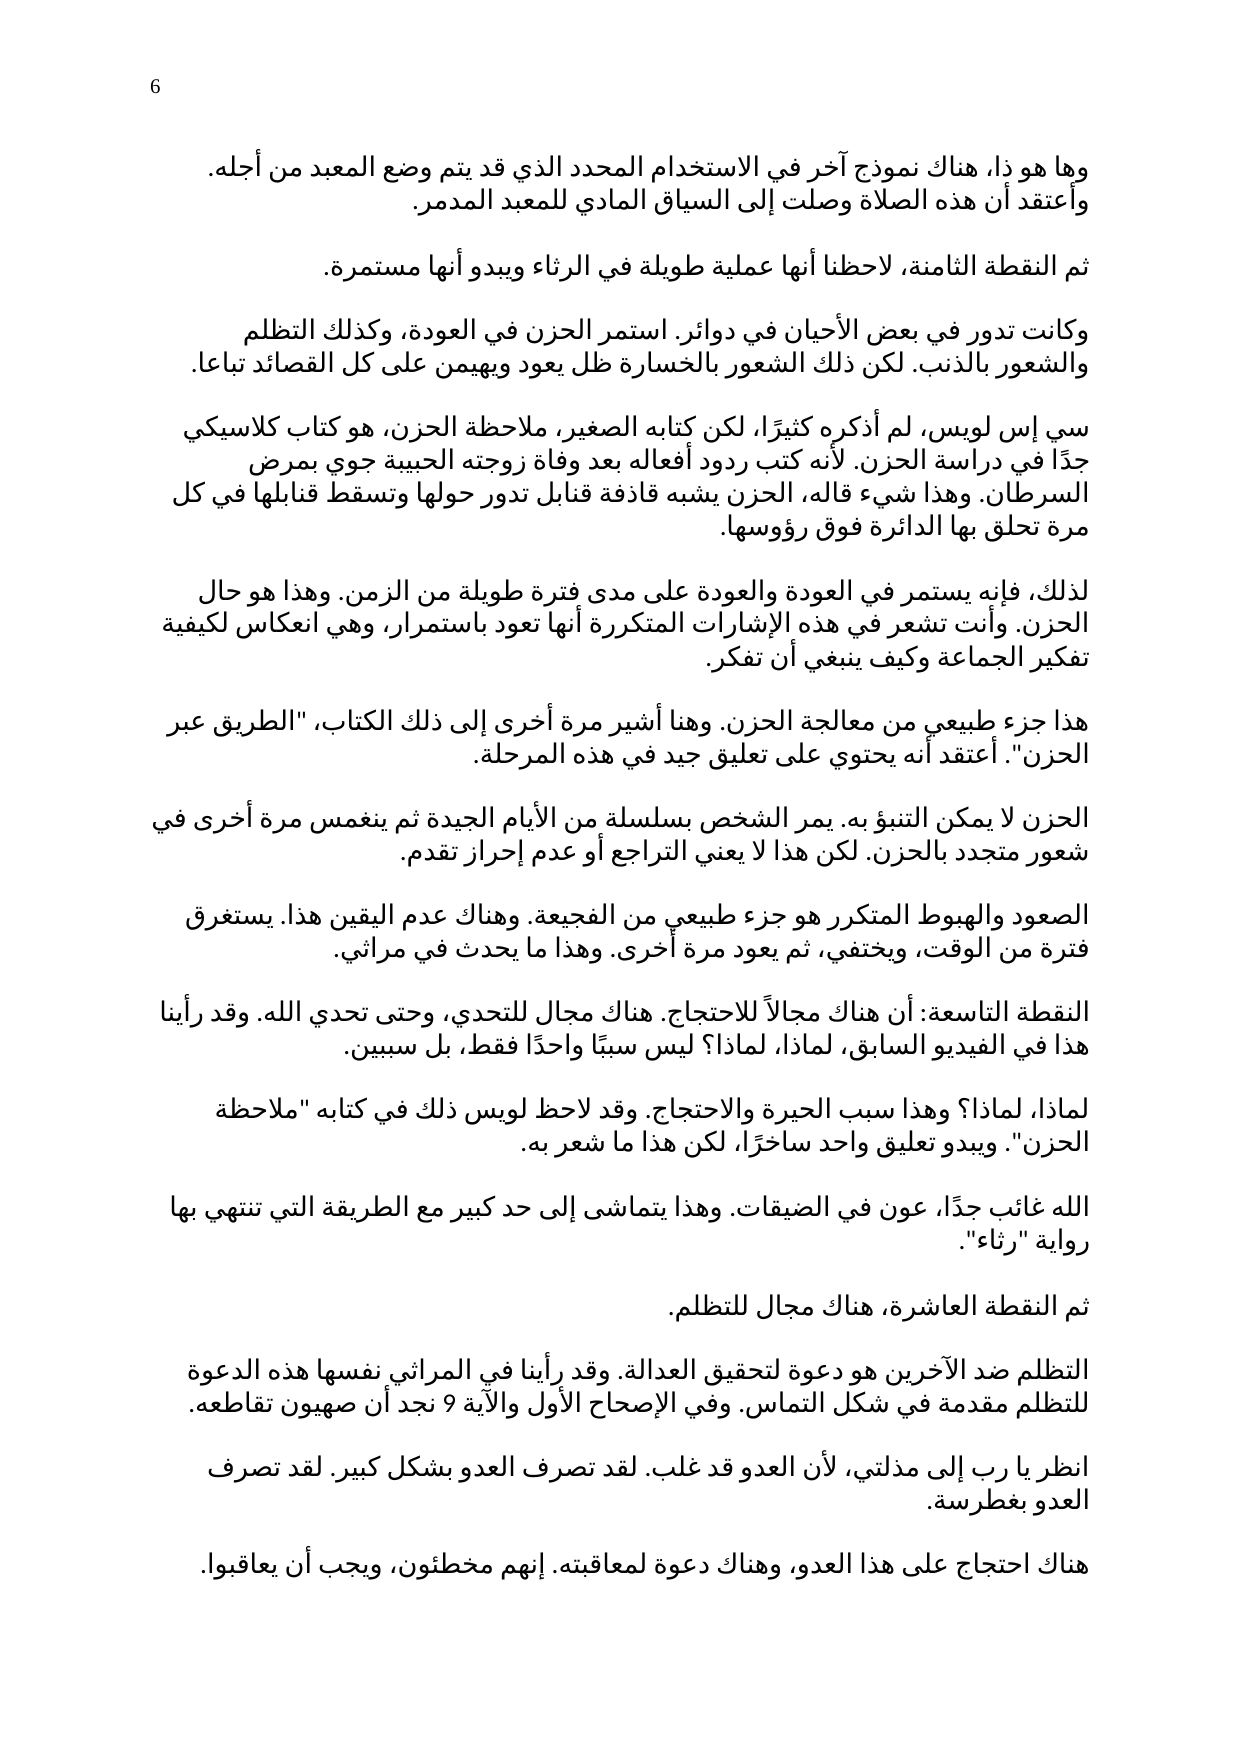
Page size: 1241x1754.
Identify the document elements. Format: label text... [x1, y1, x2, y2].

text الله غائب جدًا، عون في الضيقات. وهذا يتماشى إلى حد كبير مع الطريقة التي تنتهي بها رواية "رثاء". [150, 1190, 1090, 1256]
text التظلم ضد الآخرين هو دعوة لتحقيق العدالة. وقد رأينا في المراثي نفسها هذه الدعوة للتظلم مقدمة في شكل التماس. وفي الإصحاح الأول والآية 9 نجد أن صهيون تقاطعه. [150, 1353, 1090, 1419]
text لماذا، لماذا؟ وهذا سبب الحيرة والاحتجاج. وقد لاحظ لويس ذلك في كتابه "ملاحظة الحزن". ويبدو تعليق واحد ساخرًا، لكن هذا ما شعر به. [150, 1093, 1090, 1159]
text وكانت تدور في بعض الأحيان في دوائر. استمر الحزن في العودة، وكذلك التظلم والشعور بالذنب. لكن ذلك الشعور بالخسارة ظل يعود ويهيمن على كل القصائد تباعا. [150, 313, 1090, 379]
text سي إس لويس، لم أذكره كثيرًا، لكن كتابه الصغير، ملاحظة الحزن، هو كتاب كلاسيكي جدًا في دراسة الحزن. لأنه كتب ردود أفعاله بعد وفاة زوجته الحبيبة جوي بمرض السرطان. وهذا شيء قاله، الحزن يشبه قاذفة قنابل تدور حولها وتسقط قنابلها في كل مرة تحلق بها الدائرة فوق رؤوسها. [150, 410, 1090, 542]
text ثم النقطة العاشرة، هناك مجال للتظلم. [150, 1289, 1090, 1322]
text انظر يا رب إلى مذلتي، لأن العدو قد غلب. لقد تصرف العدو بشكل كبير. لقد تصرف العدو بغطرسة. [150, 1450, 1090, 1516]
text الصعود والهبوط المتكرر هو جزء طبيعي من الفجيعة. وهناك عدم اليقين هذا. يستغرق فترة من الوقت، ويختفي، ثم يعود مرة أخرى. وهذا ما يحدث في مراثي. [150, 898, 1090, 964]
text الحزن لا يمكن التنبؤ به. يمر الشخص بسلسلة من الأيام الجيدة ثم ينغمس مرة أخرى في شعور متجدد بالحزن. لكن هذا لا يعني التراجع أو عدم إحراز تقدم. [150, 801, 1090, 867]
text لذلك، فإنه يستمر في العودة والعودة على مدى فترة طويلة من الزمن. وهذا هو حال الحزن. وأنت تشعر في هذه الإشارات المتكررة أنها تعود باستمرار، وهي انعكاس لكيفية تفكير الجماعة وكيف ينبغي أن تفكر. [150, 574, 1090, 673]
text هذا جزء طبيعي من معالجة الحزن. وهنا أشير مرة أخرى إلى ذلك الكتاب، "الطريق عبر الحزن". أعتقد أنه يحتوي على تعليق جيد في هذه المرحلة. [150, 704, 1090, 770]
text النقطة التاسعة: أن هناك مجالاً للاحتجاج. هناك مجال للتحدي، وحتى تحدي الله. وقد رأينا هذا في الفيديو السابق، لماذا، لماذا؟ ليس سببًا واحدًا فقط، بل سببين. [150, 995, 1090, 1061]
text وها هو ذا، هناك نموذج آخر في الاستخدام المحدد الذي قد يتم وضع المعبد من أجله. وأعتقد أن هذه الصلاة وصلت إلى السياق المادي للمعبد المدمر. ثم النقطة الثامنة، لاحظنا أنها عملية طويلة في الرثاء ويبدو أنها مستمرة. [150, 150, 1090, 282]
text هناك احتجاج على هذا العدو، وهناك دعوة لمعاقبته. إنهم مخطئون، ويجب أن يعاقبوا. [150, 1547, 1090, 1580]
